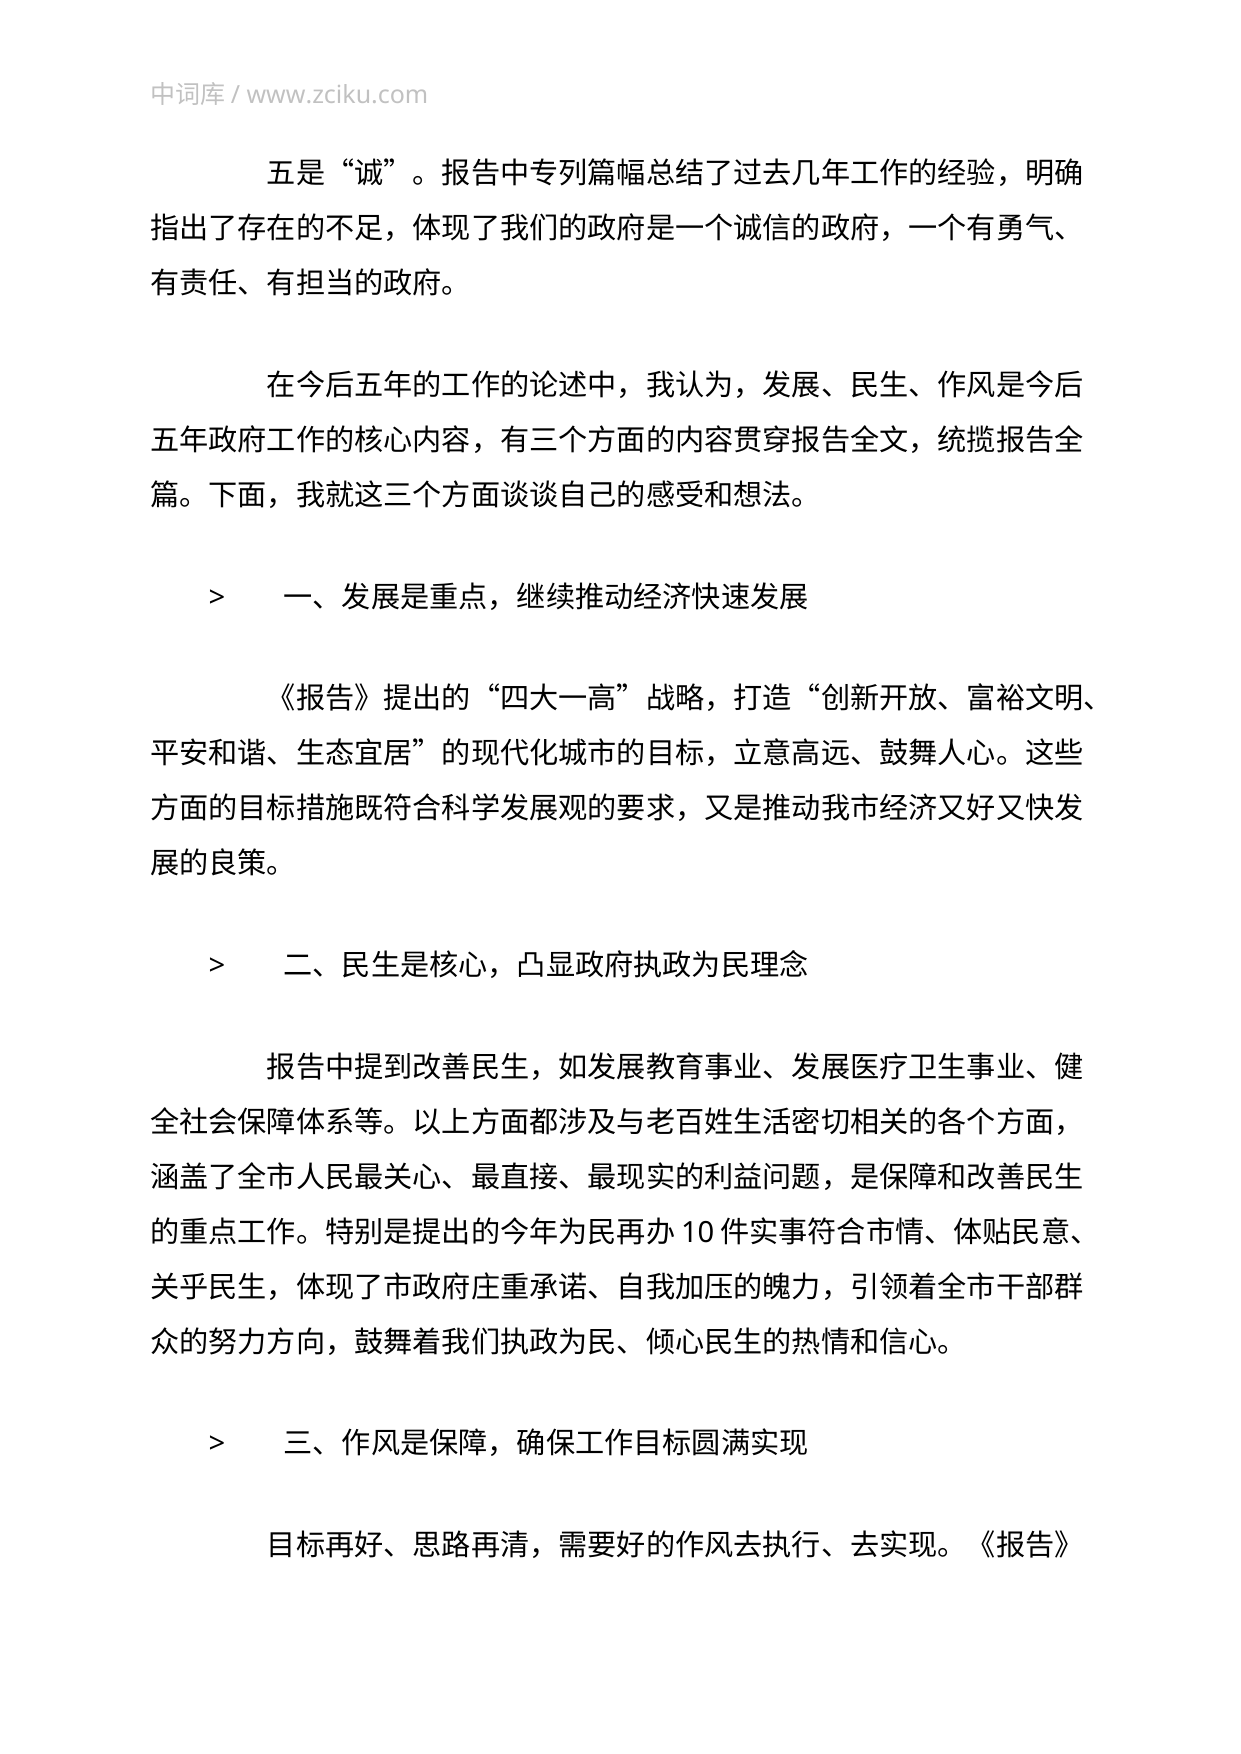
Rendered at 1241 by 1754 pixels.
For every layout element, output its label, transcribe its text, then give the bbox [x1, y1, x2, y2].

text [150, 1522, 1090, 1564]
text 五是“诚”。报告中专列篇幅总结了过去几年工作的经验，明确指出了存在的不足，体现了我们的政府是一个诚信的政府，一个有勇气、有责任、有担当的政府。 [150, 150, 1090, 302]
text 在今后五年的工作的论述中，我认为，发展、民生、作风是今后五年政府工作的核心内容，有三个方面的内容贯穿报告全文，统揽报告全篇。下面，我就这三个方面谈谈自己的感受和想法。 [150, 362, 1090, 514]
text > 三、作风是保障，确保工作目标圆满实现 [150, 1420, 1090, 1462]
text > 二、民生是核心，凸显政府执政为民理念 [150, 942, 1090, 984]
text 报告中提到改善民生，如发展教育事业、发展医疗卫生事业、健全社会保障体系等。以上方面都涉及与老百姓生活密切相关的各个方面，涵盖了全市人民最关心、最直接、最现实的利益问题，是保障和改善民生的重点工作。特别是提出的今年为民再办10件实事符合市情、体贴民意、关乎民生，体现了市政府庄重承诺、自我加压的魄力，引领着全市干部群众的努力方向，鼓舞着我们执政为民、倾心民生的热情和信心。 [150, 1043, 1090, 1360]
text > 一、发展是重点，继续推动经济快速发展 [150, 573, 1090, 616]
text 《报告》提出的“四大一高”战略，打造“创新开放、富裕文明、平安和谐、生态宜居”的现代化城市的目标，立意高远、鼓舞人心。这些方面的目标措施既符合科学发展观的要求，又是推动我市经济又好又快发展的良策。 [150, 675, 1090, 882]
